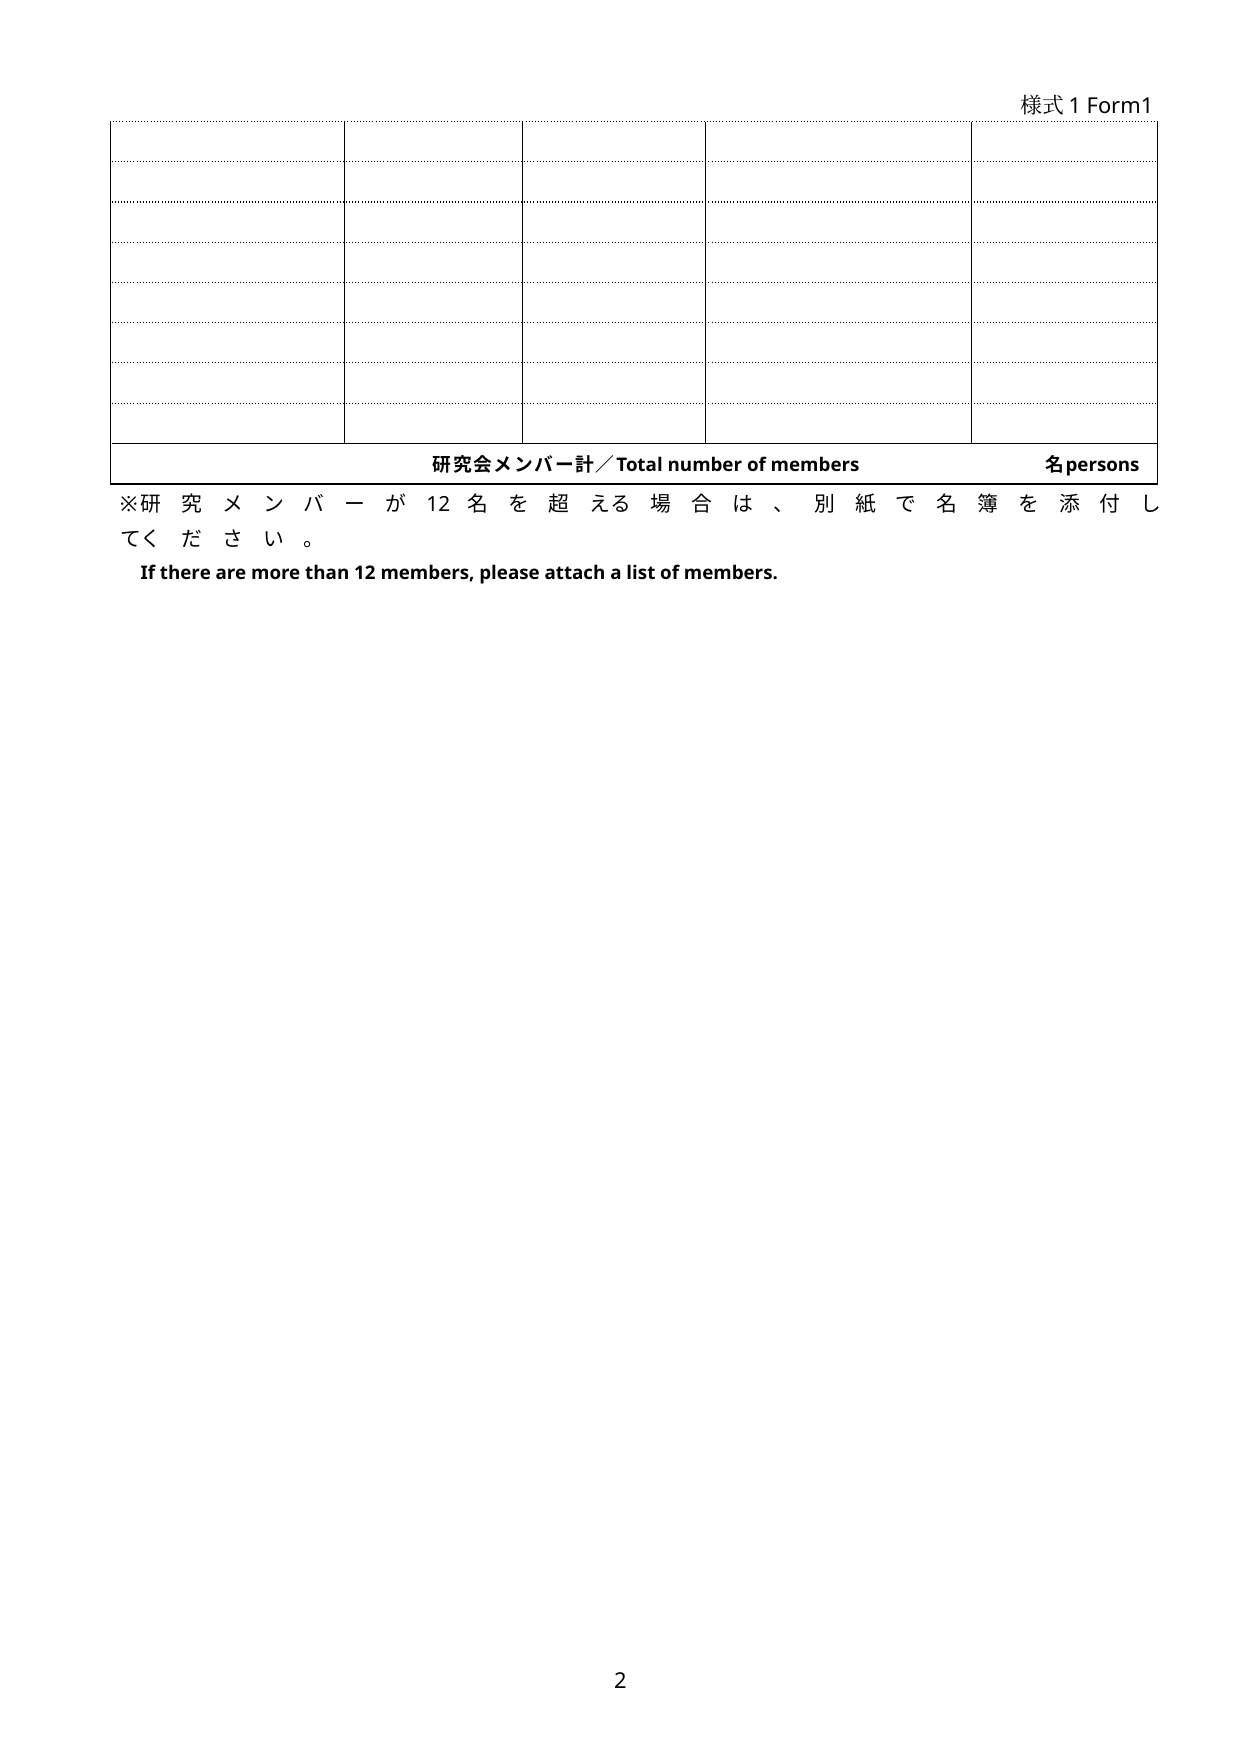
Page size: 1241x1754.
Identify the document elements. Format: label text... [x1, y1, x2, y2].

text If there are more than 12 members, please attach a list of members. [108, 555, 1161, 590]
table_cell [523, 121, 706, 161]
table_cell [345, 362, 522, 402]
table_cell [972, 403, 1157, 443]
table_cell [972, 201, 1157, 242]
table_cell [111, 322, 344, 362]
table_cell [523, 201, 705, 242]
table_cell [345, 201, 522, 242]
table_cell [111, 362, 344, 402]
table_cell [111, 161, 344, 201]
table_cell [706, 161, 971, 201]
table_cell [972, 282, 1157, 322]
text ※研究メンバーが12名を超える場合は、別紙で名簿を添付してください。 [108, 484, 1161, 555]
table_cell [345, 403, 522, 443]
table_cell [111, 282, 344, 322]
table_cell [345, 322, 522, 362]
table_cell [523, 242, 705, 282]
table_cell [111, 403, 344, 443]
table_cell [706, 362, 971, 402]
table_cell [706, 403, 971, 443]
table_cell [972, 161, 1157, 201]
table_cell [706, 282, 971, 322]
table_cell [523, 362, 705, 402]
table_cell [111, 242, 344, 282]
table_cell [345, 282, 522, 322]
table_cell [523, 161, 705, 201]
table_cell [523, 282, 705, 322]
table_cell [111, 201, 344, 242]
table_cell [706, 121, 972, 161]
table_cell [972, 362, 1157, 402]
table_cell [345, 121, 522, 161]
table_cell [523, 322, 705, 362]
table_cell [972, 242, 1157, 282]
table_cell [972, 121, 1157, 161]
table_cell [706, 201, 971, 242]
table_cell [523, 403, 705, 443]
table_cell [706, 242, 971, 282]
table_cell [345, 242, 522, 282]
table_cell [972, 322, 1157, 362]
table_cell [111, 121, 344, 161]
table_cell 研究会メンバー計／Total number of members 名persons [111, 444, 1157, 483]
table_cell [345, 161, 522, 201]
table_cell [706, 322, 971, 362]
